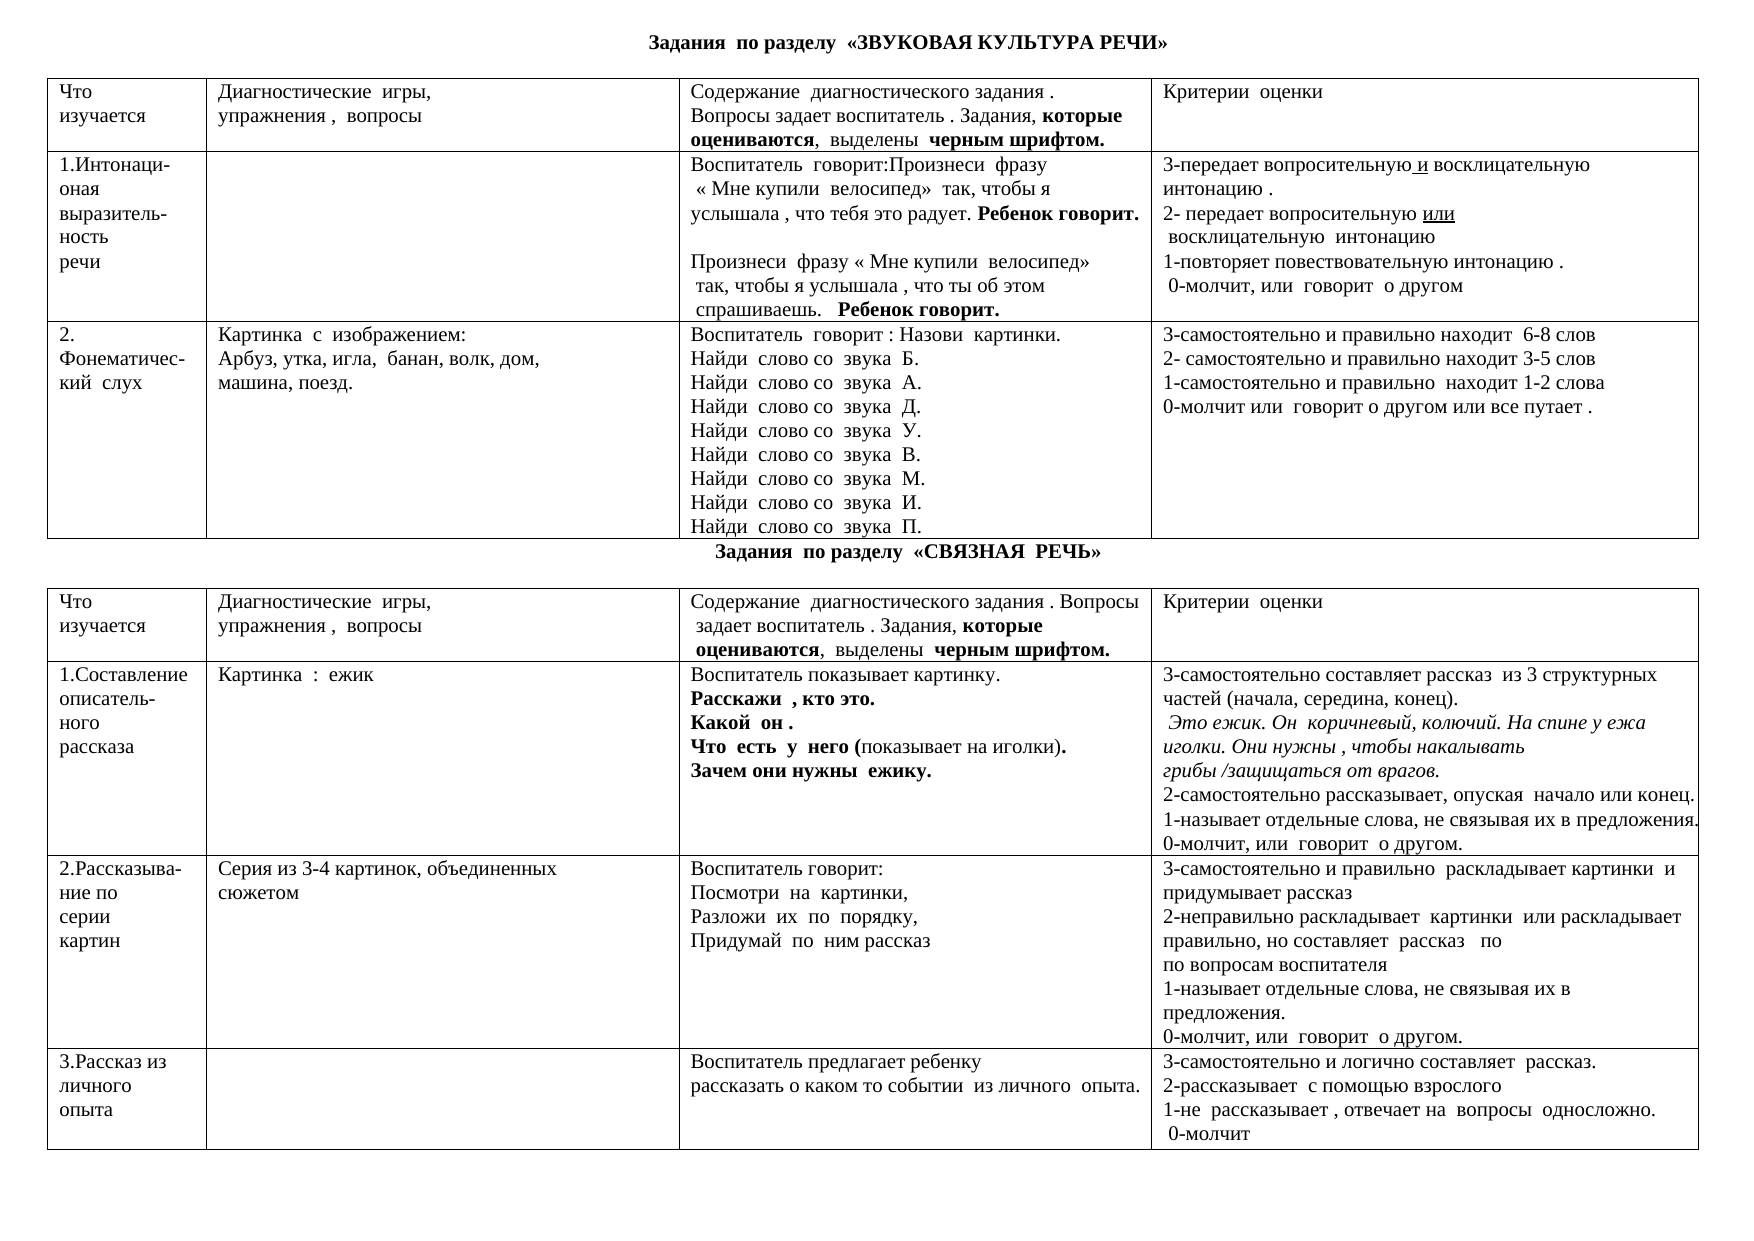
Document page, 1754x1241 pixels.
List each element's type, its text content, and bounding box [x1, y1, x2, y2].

table_cell Воспитатель показывает картинку. Расскажи , кто это. Какой он . Что есть у него (показывает на иголки). Зачем они нужны ежику. [680, 662, 1151, 854]
table_cell Картинка : ежик [207, 662, 679, 854]
table_cell Воспитатель говорит : Назови картинки. Найди слово со звука Б. Найди слово со звука А. Найди слово со звука Д. Найди слово со звука У. Найди слово со звука В. Найди слово со звука М. Найди слово со звука И. Найди слово со звука П. [680, 322, 1151, 538]
table_cell Воспитатель говорит: Посмотри на картинки, Разложи их по порядку, Придумай по ним рассказ [680, 856, 1151, 1048]
table_header Содержание диагностического задания . Вопросы задает воспитатель . Задания, которые оцениваются, выделены черным шрифтом. [680, 589, 1151, 661]
table_cell 3.Рассказ из личного опыта [48, 1049, 206, 1149]
table_header Критерии оценки [1152, 79, 1698, 151]
table_cell [207, 152, 679, 321]
table_header Что изучается [48, 589, 206, 661]
table_cell 3-самостоятельно и логично составляет рассказ. 2-рассказывает с помощью взрослого 1-не рассказывает , отвечает на вопросы односложно. 0-молчит [1152, 1049, 1698, 1149]
table_header Что изучается [48, 79, 206, 151]
table_cell 1.Интонаци- оная выразитель- ность речи [48, 152, 206, 321]
table_cell 2.Рассказыва- ние по серии картин [48, 856, 206, 1048]
table_cell [207, 1049, 679, 1149]
table_header Диагностические игры, упражнения , вопросы [207, 79, 679, 151]
table_cell 3-самостоятельно составляет рассказ из 3 структурных частей (начала, середина, конец). Это ежик. Он коричневый, колючий. На спине у ежа иголки. Они нужны , чтобы накалывать грибы /защищаться от врагов. 2-самостоятельно рассказывает, опуская начало или конец. 1-называет отдельные слова, не связывая их в предложения. 0-молчит, или говорит о другом. [1152, 662, 1698, 854]
table_cell 3-самостоятельно и правильно находит 6-8 слов 2- самостоятельно и правильно находит 3-5 слов 1-самостоятельно и правильно находит 1-2 слова 0-молчит или говорит о другом или все путает . [1152, 322, 1698, 538]
text Задания по разделу «ЗВУКОВАЯ КУЛЬТУРА РЕЧИ» [118, 29, 1698, 54]
table_header Содержание диагностического задания . Вопросы задает воспитатель . Задания, которые оцениваются, выделены черным шрифтом. [680, 79, 1151, 151]
table_cell Воспитатель предлагает ребенку рассказать о каком то событии из личного опыта. [680, 1049, 1151, 1149]
table_cell 3-передает вопросительную и восклицательную интонацию . 2- передает вопросительную или восклицательную интонацию 1-повторяет повествовательную интонацию . 0-молчит, или говорит о другом [1152, 152, 1698, 321]
table_cell Серия из 3-4 картинок, объединенных сюжетом [207, 856, 679, 1048]
table_cell 3-самостоятельно и правильно раскладывает картинки и придумывает рассказ 2-неправильно раскладывает картинки или раскладывает правильно, но составляет рассказ по по вопросам воспитателя 1-называет отдельные слова, не связывая их в предложения. 0-молчит, или говорит о другом. [1152, 856, 1698, 1048]
text Задания по разделу «СВЯЗНАЯ РЕЧЬ» [118, 539, 1698, 563]
table_cell Воспитатель говорит:Произнеси фразу « Мне купили велосипед» так, чтобы я услышала , что тебя это радует. Ребенок говорит. Произнеси фразу « Мне купили велосипед» так, чтобы я услышала , что ты об этом спрашиваешь. Ребенок говорит. [680, 152, 1151, 321]
table_cell 2. Фонематичес- кий слух [48, 322, 206, 538]
table_header Диагностические игры, упражнения , вопросы [207, 589, 679, 661]
table_cell Картинка с изображением: Арбуз, утка, игла, банан, волк, дом, машина, поезд. [207, 322, 679, 538]
table_cell 1.Составление описатель- ного рассказа [48, 662, 206, 854]
table_header Критерии оценки [1152, 589, 1698, 661]
